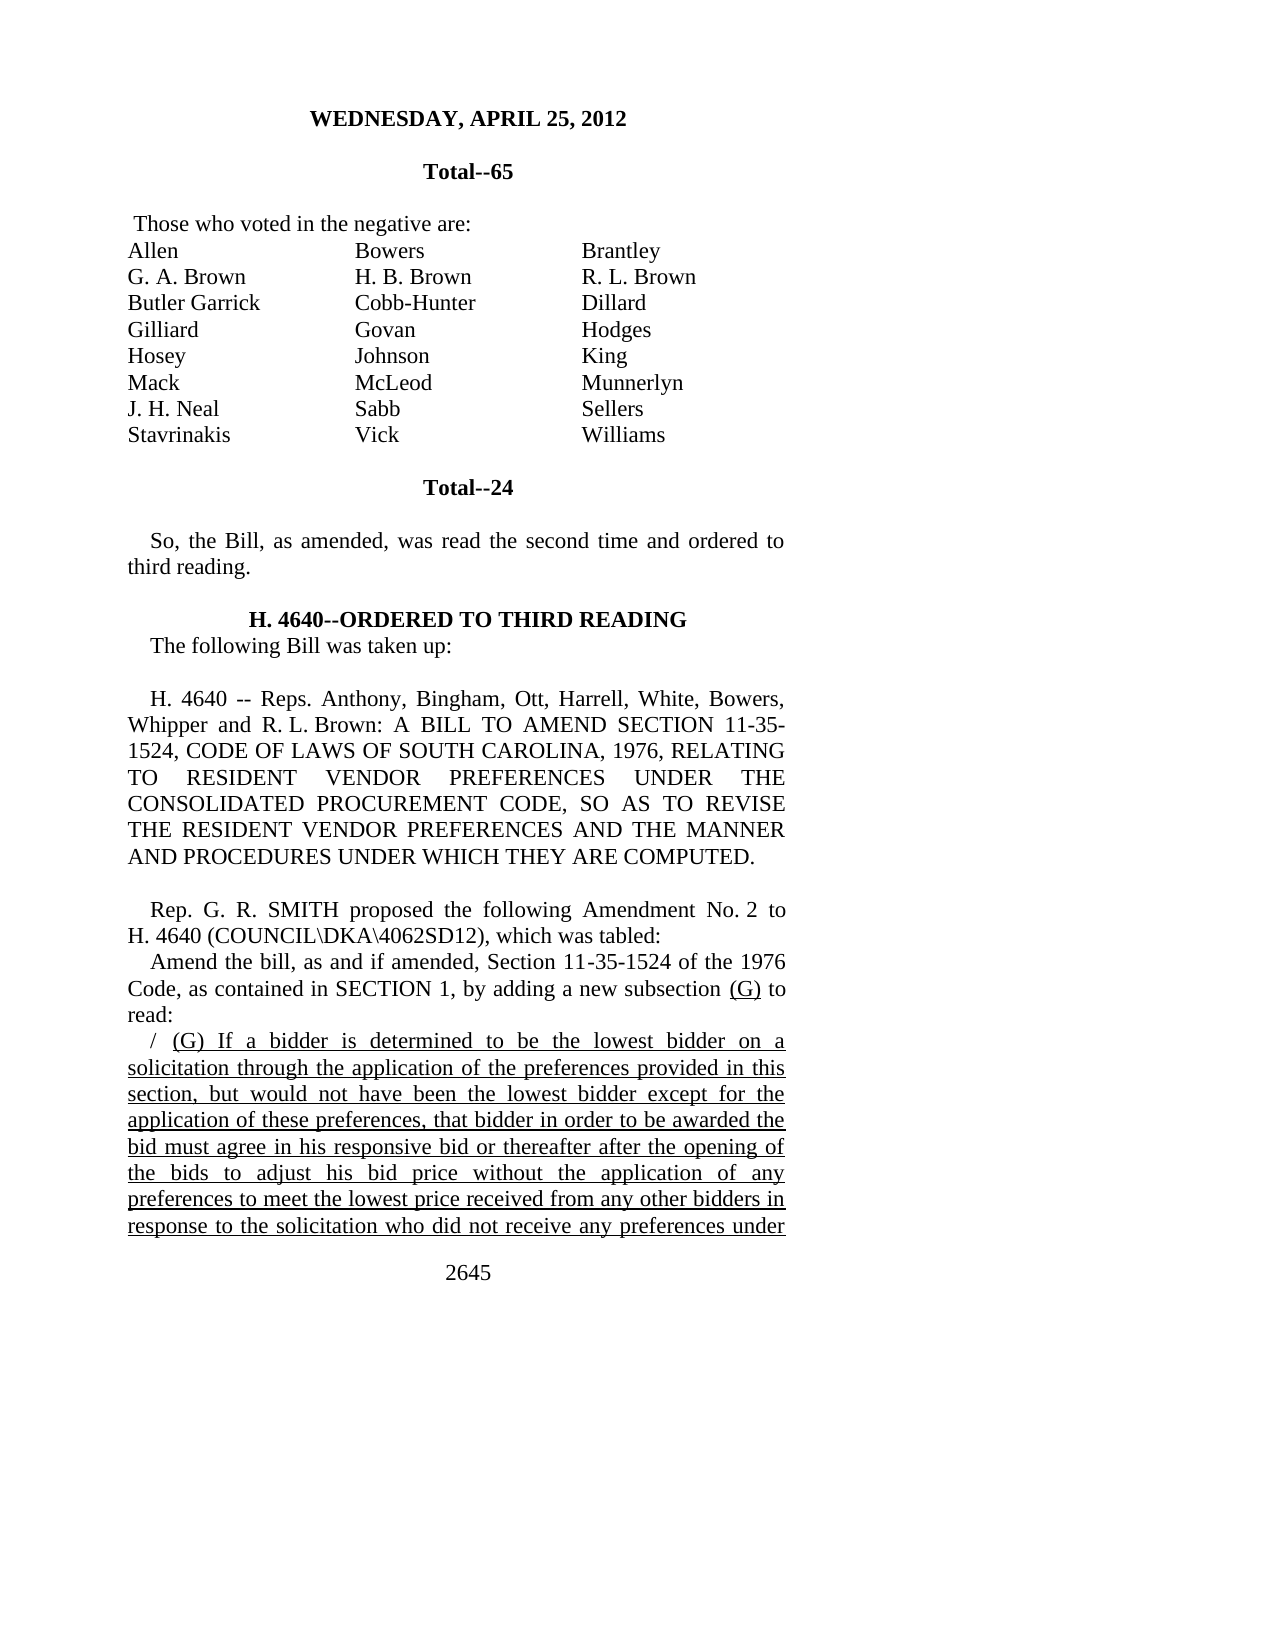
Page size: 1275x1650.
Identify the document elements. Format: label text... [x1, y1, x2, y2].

text Total--65 [127, 158, 786, 184]
table_cell Gilliard [116, 316, 343, 342]
table_cell Sellers [570, 395, 797, 421]
table_cell Johnson [343, 342, 570, 368]
text H. 4640--ORDERED TO THIRD READING [127, 606, 786, 632]
table_header Brantley [570, 237, 797, 263]
table_cell Butler Garrick [116, 290, 343, 316]
text Amend the bill, as and if amended, Section 11-35-1524 of the 1976 Code, as contained in SECTION 1, by adding a new subsection (G) to read: [127, 948, 786, 1027]
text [127, 1210, 786, 1235]
table_cell G. A. Brown [116, 263, 343, 289]
table_cell R. L. Brown [570, 263, 797, 289]
table_header Bowers [343, 237, 570, 263]
table_cell Cobb-Hunter [343, 290, 570, 316]
text H. 4640 -- Reps. Anthony, Bingham, Ott, Harrell, White, Bowers, Whipper and R. L. Brown: A BILL TO AMEND SECTION 11-35-1524, CODE OF LAWS OF SOUTH CAROLINA, 1976, RELATING TO RESIDENT VENDOR PREFERENCES UNDER THE CONSOLIDATED PROCUREMENT CODE, SO AS TO REVISE THE RESIDENT VENDOR PREFERENCES AND THE MANNER AND PROCEDURES UNDER WHICH THEY ARE COMPUTED. [127, 685, 786, 869]
table_cell Williams [570, 421, 797, 448]
text Total--24 [127, 474, 786, 500]
table_cell Dillard [570, 290, 797, 316]
table_header Allen [116, 237, 343, 263]
table_cell King [570, 342, 797, 368]
table_cell Hosey [116, 342, 343, 368]
table_cell Hodges [570, 316, 797, 342]
table_cell Vick [343, 421, 570, 448]
text Rep. G. R. SMITH proposed the following Amendment No. 2 to H. 4640 (COUNCIL\DKA\4062SD12), which was tabled: [127, 896, 786, 948]
table_cell McLeod [343, 369, 570, 395]
text So, the Bill, as amended, was read the second time and ordered to third reading. [127, 527, 786, 579]
table_cell Munnerlyn [570, 369, 797, 395]
table_cell J. H. Neal [116, 395, 343, 421]
table_cell Govan [343, 316, 570, 342]
table_cell H. B. Brown [343, 263, 570, 289]
text Those who voted in the negative are: [127, 210, 786, 237]
table_cell Sabb [343, 395, 570, 421]
text The following Bill was taken up: [127, 632, 786, 658]
table_cell Mack [116, 369, 343, 395]
table_cell Stavrinakis [116, 421, 343, 448]
